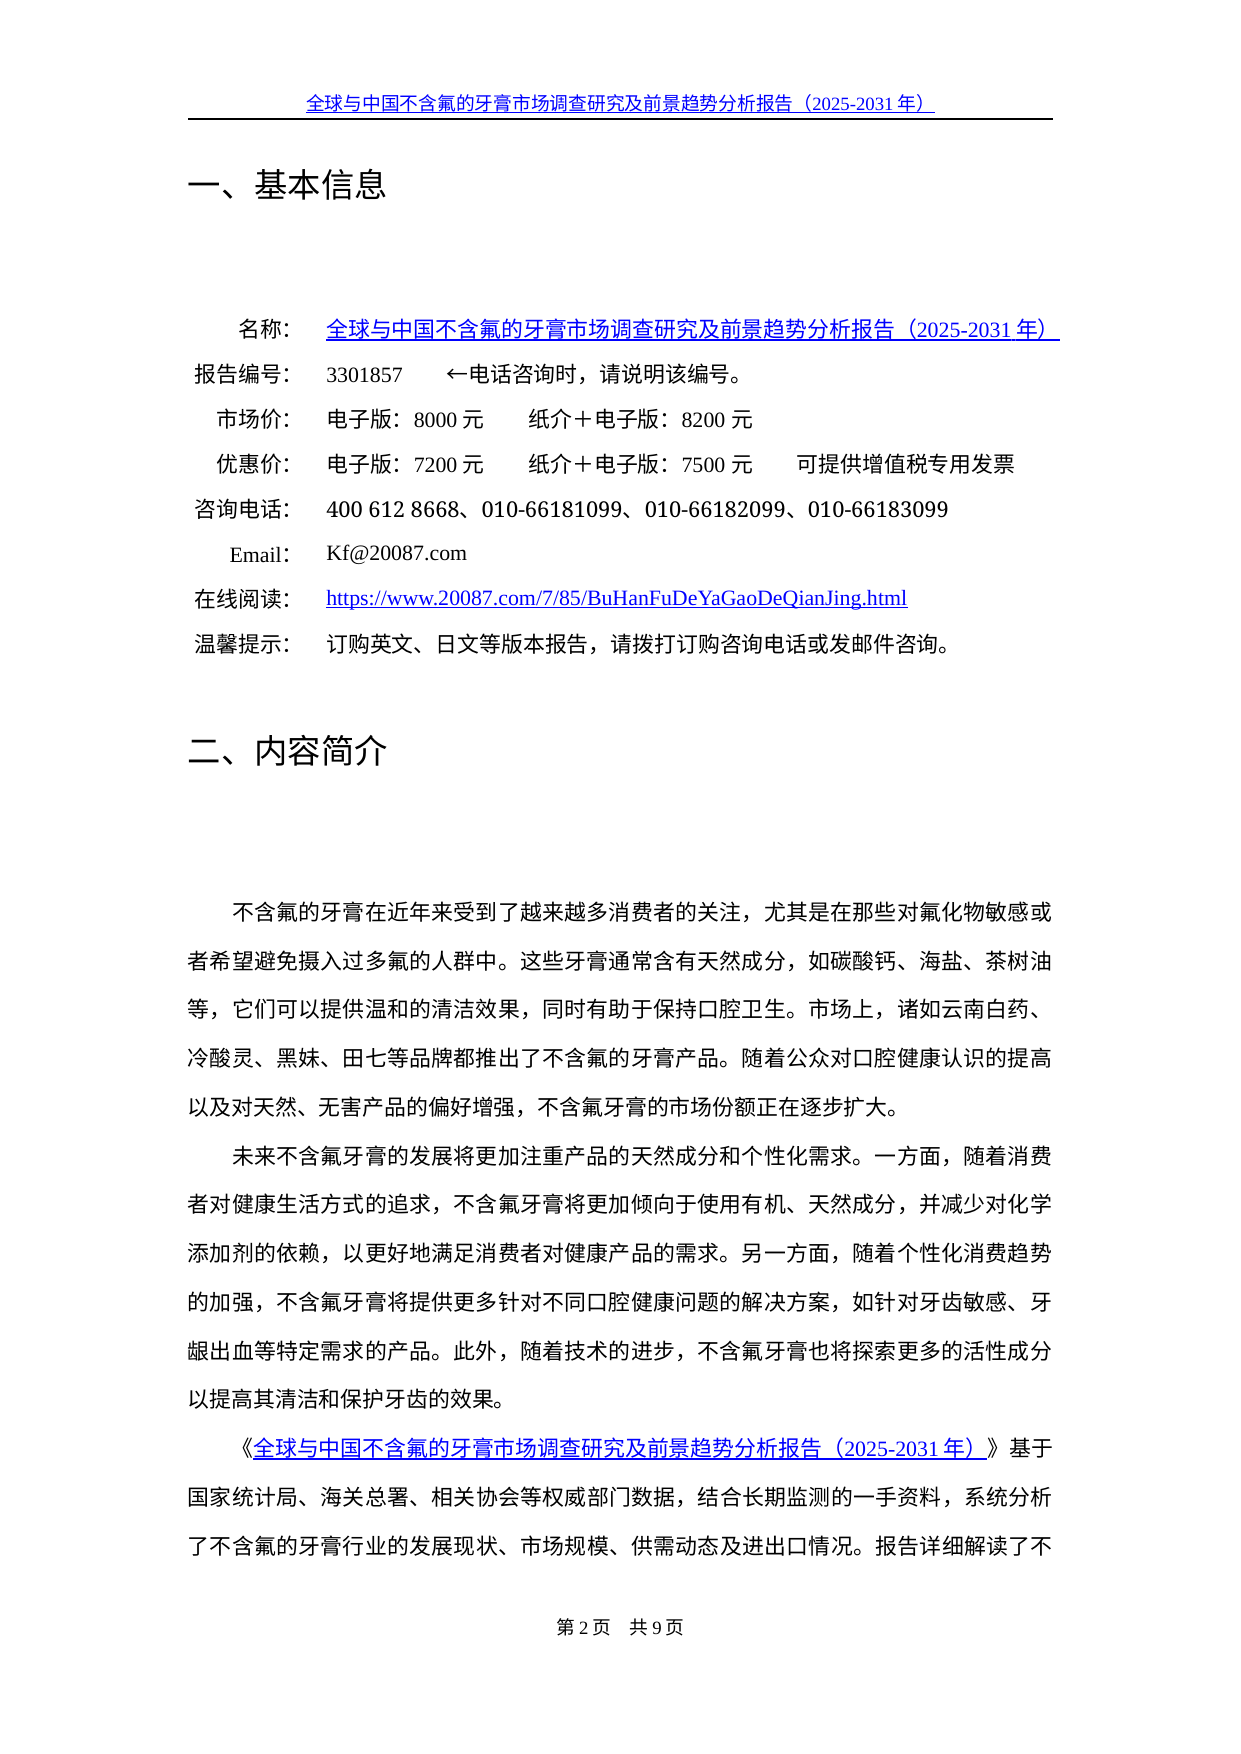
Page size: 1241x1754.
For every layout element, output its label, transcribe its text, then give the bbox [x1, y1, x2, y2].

table_cell 在线阅读： [167, 582, 315, 627]
table_cell 报告编号： [167, 357, 315, 402]
table_cell 咨询电话： [167, 492, 315, 537]
table_header 全球与中国不含氟的牙膏市场调查研究及前景趋势分析报告（2025-2031年） [315, 312, 1073, 357]
table_cell 温馨提示： [167, 627, 315, 672]
table_cell 电子版：8000 元 纸介＋电子版：8200 元 [315, 402, 1073, 447]
title 一、基本信息 [187, 150, 1053, 215]
title 二、内容简介 [187, 717, 1053, 782]
table_cell 市场价： [167, 402, 315, 447]
table_cell 400 612 8668、010-66181099、010-66182099、010-66183099 [315, 492, 1073, 537]
table_cell 优惠价： [167, 447, 315, 492]
table_cell 电子版：7200 元 纸介＋电子版：7500 元 可提供增值税专用发票 [315, 447, 1073, 492]
table_header 名称： [167, 312, 315, 357]
table_cell 3301857 ←电话咨询时，请说明该编号。 [315, 357, 1073, 402]
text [187, 894, 1053, 1561]
table_cell [315, 582, 1073, 627]
table_cell 订购英文、日文等版本报告，请拨打订购咨询电话或发邮件咨询。 [315, 627, 1073, 672]
table_cell Kf@20087.com [315, 537, 1073, 582]
table_cell Email： [167, 537, 315, 582]
